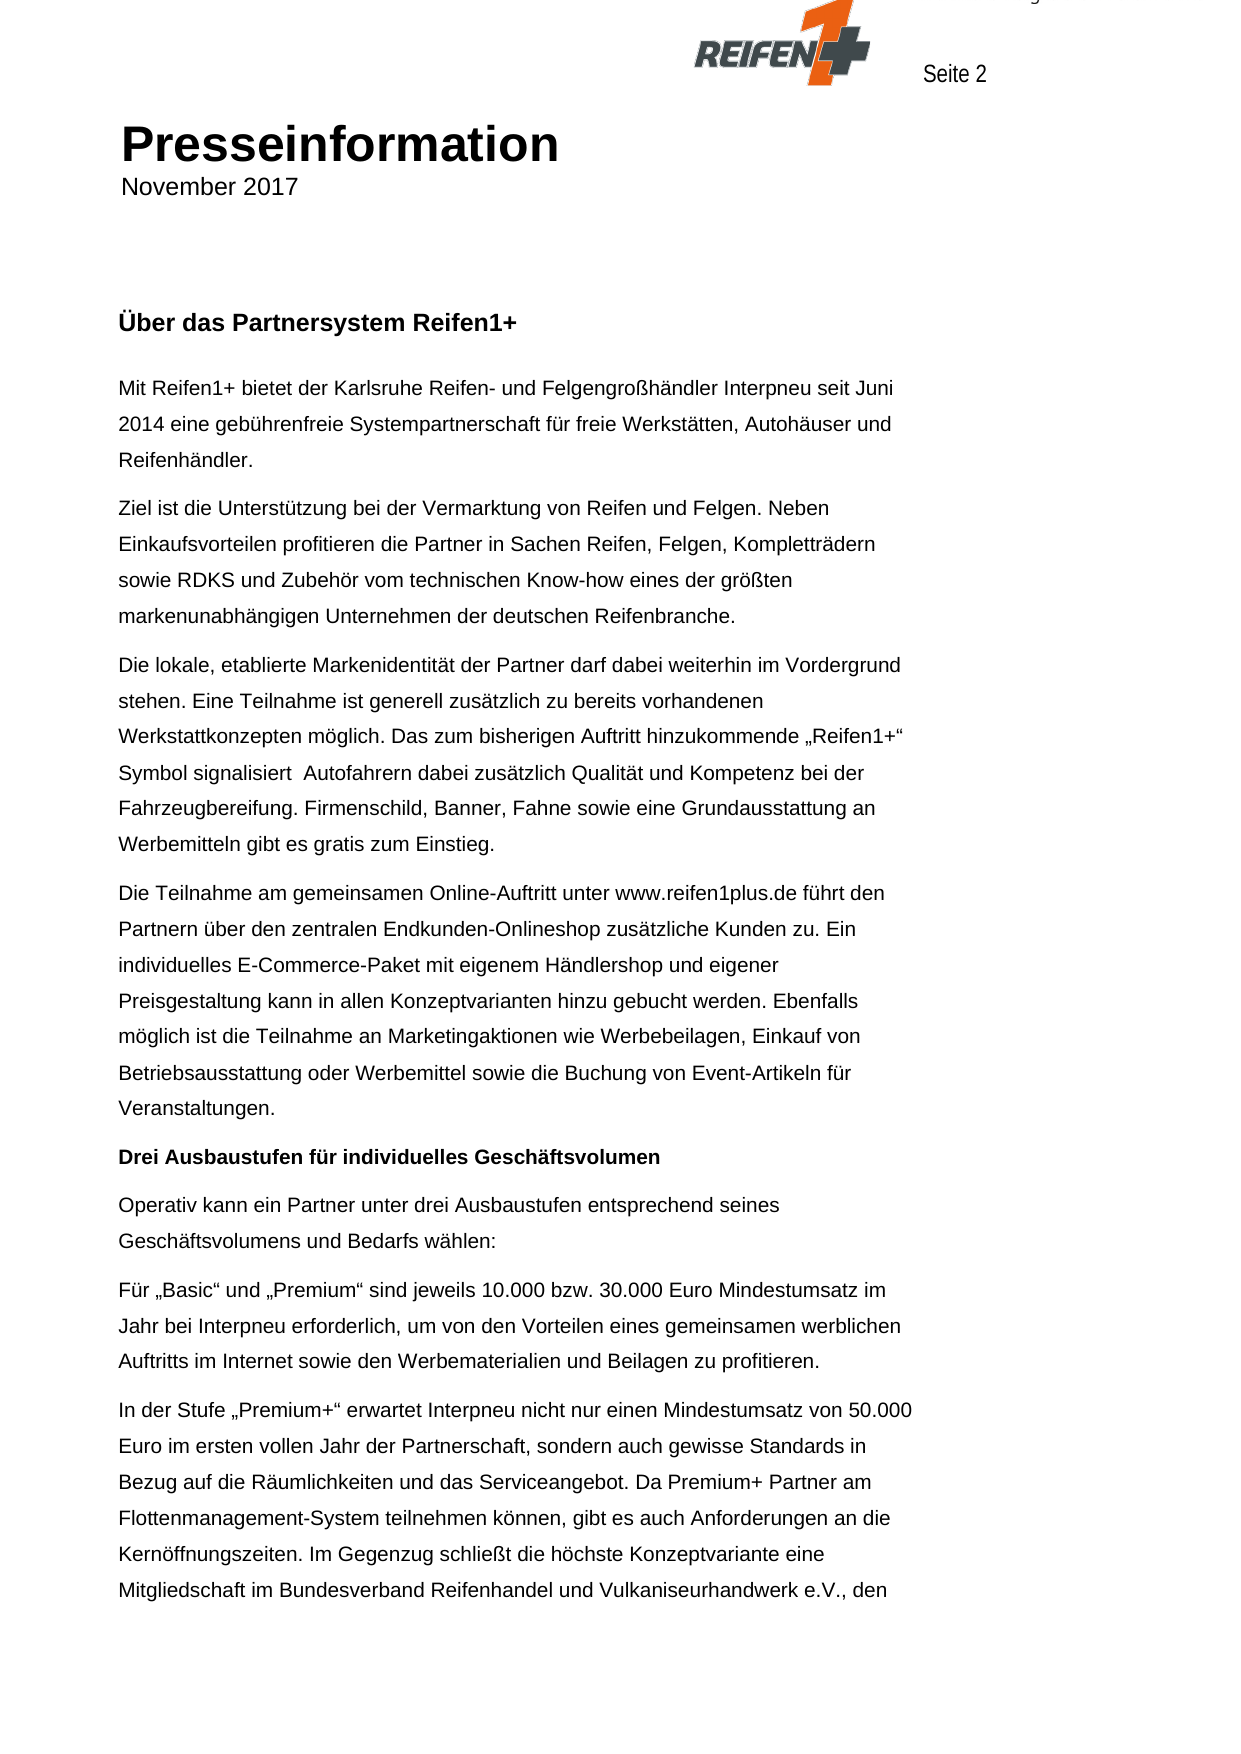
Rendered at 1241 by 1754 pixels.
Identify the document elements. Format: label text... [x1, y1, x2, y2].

text Drei Ausbaustufen für individuelles Geschäftsvolumen [118, 1145, 915, 1169]
text Über das Partnersystem Reifen1+ [118, 308, 916, 337]
picture [693, 0, 871, 86]
text Für „Basic“ und „Premium“ sind jeweils 10.000 bzw. 30.000 Euro Mindestumsatz im Jahr bei Interpneu erforderlich, um von den Vorteilen eines gemeinsamen werblichen Auftritts im Internet sowie den Werbematerialien und Beilagen zu profitieren. [118, 1277, 915, 1373]
text Ziel ist die Unterstützung bei der Vermarktung von Reifen und Felgen. Neben Einkaufsvorteilen profitieren die Partner in Sachen Reifen, Felgen, Kompletträdern sowie RDKS und Zubehör vom technischen Know-how eines der größten markenunabhängigen Unternehmen der deutschen Reifenbranche. [118, 496, 915, 628]
text Operativ kann ein Partner unter drei Ausbaustufen entsprechend seines Geschäftsvolumens und Bedarfs wählen: [118, 1193, 915, 1253]
text Die Teilnahme am gemeinsamen Online-Auftritt unter www.reifen1plus.de führt den Partnern über den zentralen Endkunden-Onlineshop zusätzliche Kunden zu. Ein individuelles E-Commerce-Paket mit eigenem Händlershop und eigener Preisgestaltung kann in allen Konzeptvarianten hinzu gebucht werden. Ebenfalls möglich ist die Teilnahme an Marketingaktionen wie Werbebeilagen, Einkauf von Betriebsausstattung oder Werbemittel sowie die Buchung von Event-Artikeln für Veranstaltungen. [118, 881, 915, 1120]
text Mit Reifen1+ bietet der Karlsruhe Reifen- und Felgengroßhändler Interpneu seit Juni 2014 eine gebührenfreie Systempartnerschaft für freie Werkstätten, Autohäuser und Reifenhändler. [118, 376, 915, 472]
text Die lokale, etablierte Markenidentität der Partner darf dabei weiterhin im Vordergrund stehen. Eine Teilnahme ist generell zusätzlich zu bereits vorhandenen Werkstattkonzepten möglich. Das zum bisherigen Auftritt hinzukommende „Reifen1+“ Symbol signalisiert Autofahrern dabei zusätzlich Qualität und Kompetenz bei der Fahrzeugbereifung. Firmenschild, Banner, Fahne sowie eine Grundausstattung an Werbemitteln gibt es gratis zum Einstieg. [118, 652, 915, 856]
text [118, 1398, 915, 1601]
picture [916, 0, 1203, 4]
